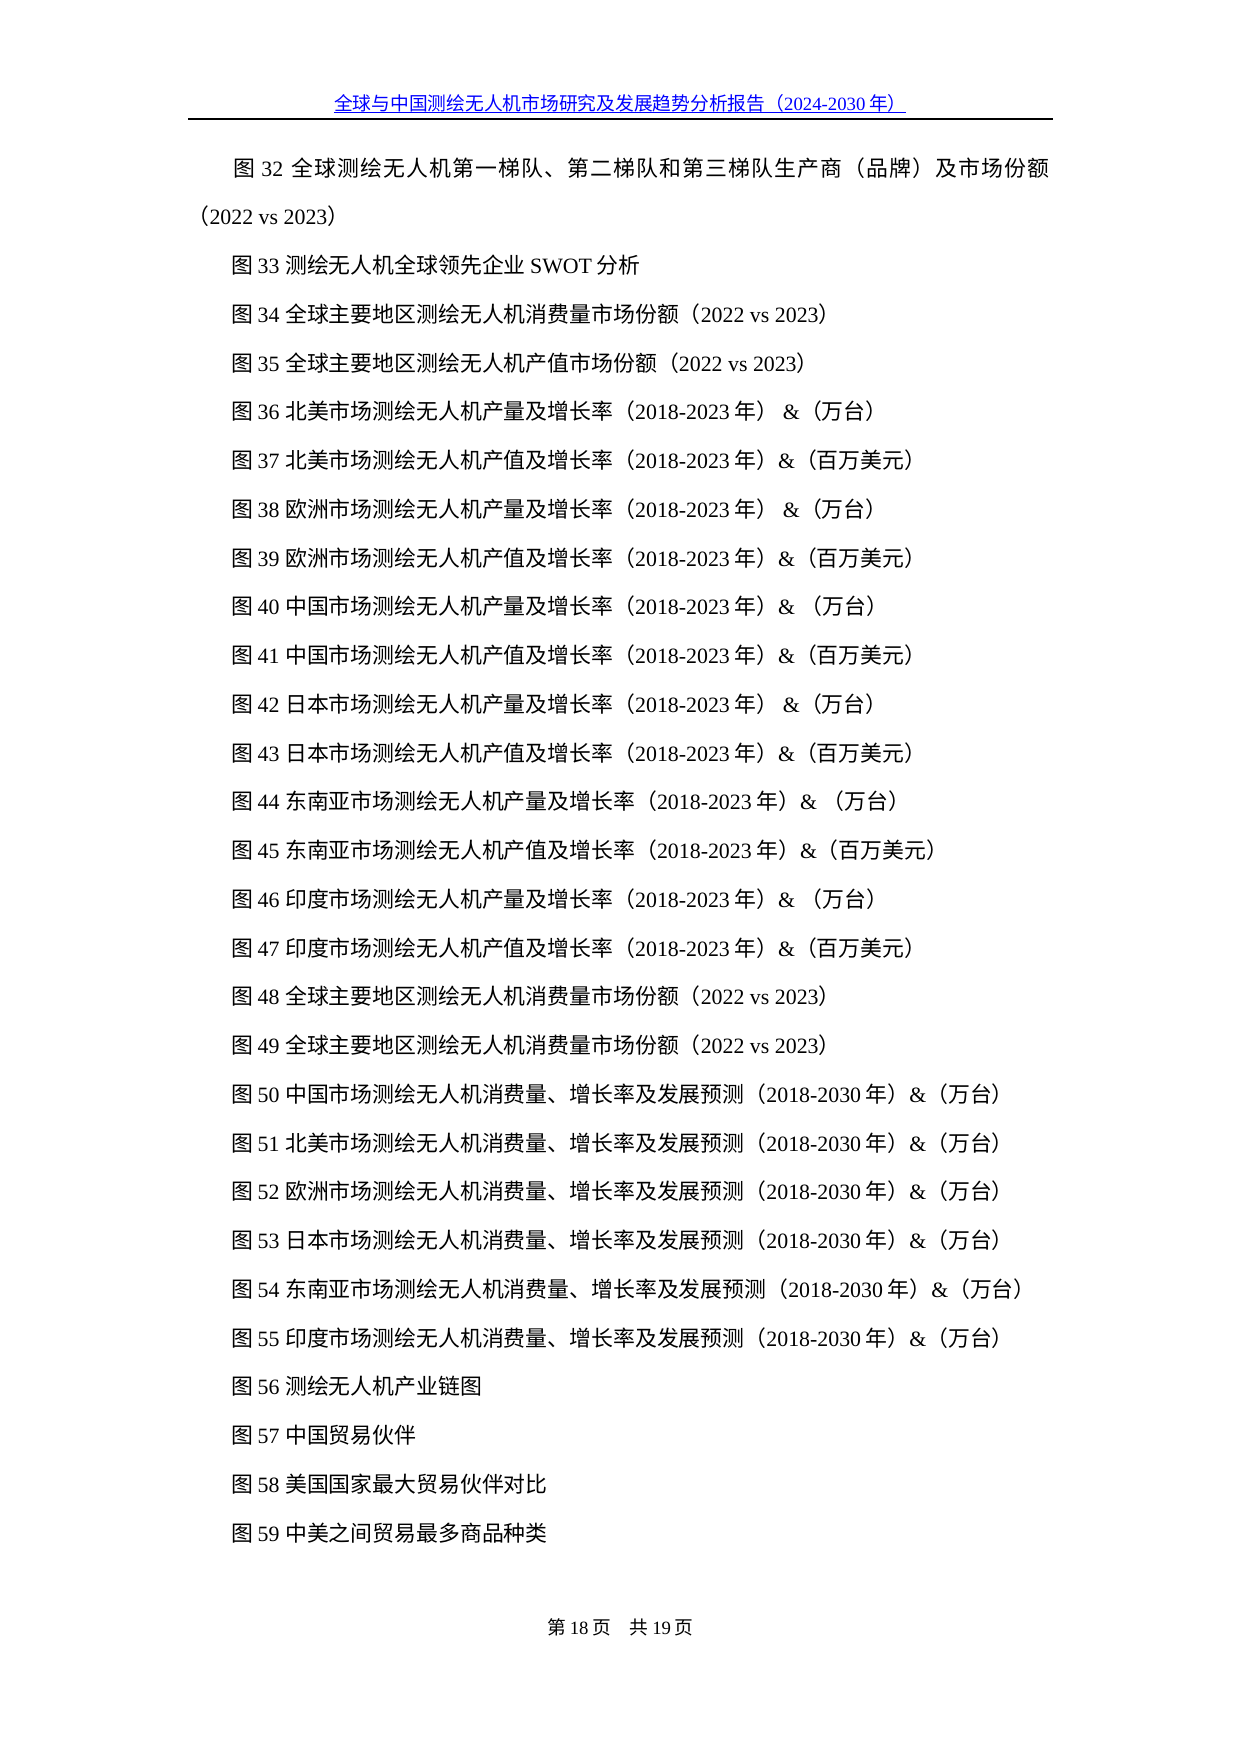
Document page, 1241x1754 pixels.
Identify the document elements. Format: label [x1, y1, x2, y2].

text [187, 150, 1053, 1548]
